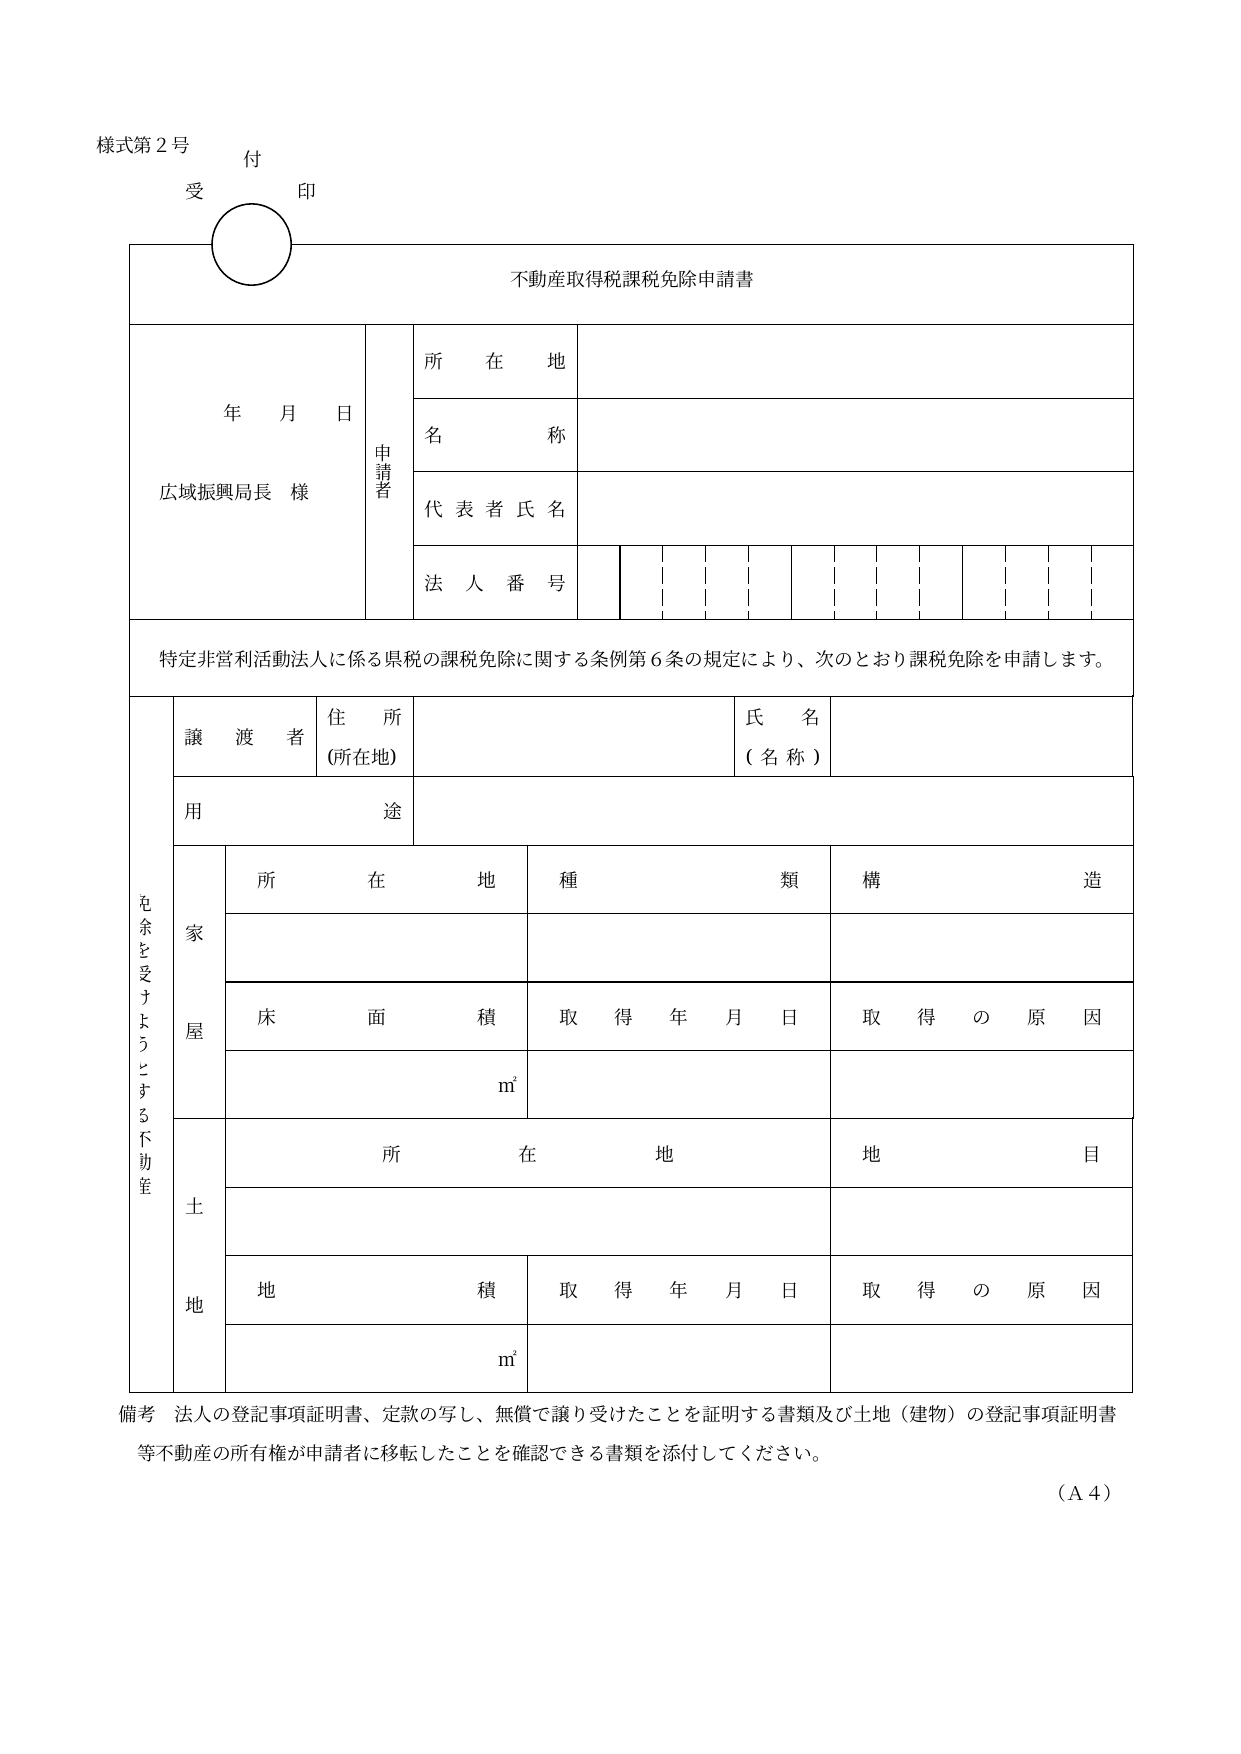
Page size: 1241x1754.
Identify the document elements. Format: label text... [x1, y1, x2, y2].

table_cell [831, 1051, 1133, 1118]
table_cell [706, 546, 748, 619]
table_cell [920, 546, 962, 619]
table_cell [831, 1325, 1132, 1392]
table_cell [414, 697, 734, 776]
table_cell 家 屋 [174, 846, 225, 1118]
table_cell 住所 (所在地) [317, 697, 413, 776]
table_cell [663, 546, 706, 619]
table_cell [578, 546, 619, 619]
table_cell 土 地 [174, 1119, 225, 1392]
table_cell [831, 697, 1132, 776]
table_cell 申請者 [366, 325, 413, 619]
text （Ａ４） [118, 1472, 1122, 1512]
table_cell 地目 [831, 1119, 1132, 1187]
table_cell [226, 914, 527, 981]
table_cell [748, 546, 791, 619]
text 様式第２号 [96, 125, 1122, 164]
table_cell 免 除 を 受 け よ う と す る 不 動 産 [130, 697, 173, 1392]
table_cell [1005, 546, 1048, 619]
table_cell 譲渡者 [174, 697, 316, 776]
table_cell 構造 [831, 846, 1133, 913]
table_cell 取得年月日 [528, 983, 830, 1050]
table_cell 用途 [174, 777, 413, 844]
table_cell [578, 399, 1133, 471]
table_cell 所 在 地 [414, 325, 577, 397]
table_cell 所在地 [226, 846, 527, 913]
table_cell [528, 1325, 830, 1392]
table_cell [621, 546, 663, 619]
table_cell ㎡ [226, 1325, 527, 1392]
table_cell [1091, 546, 1133, 619]
table_cell 代表者氏名 [414, 472, 577, 545]
table_cell 床面積 [226, 983, 527, 1050]
table_cell [831, 914, 1133, 981]
text 備考 法人の登記事項証明書、定款の写し、無償で譲り受けたことを証明する書類及び土地（建物）の登記事項証明書等不動産の所有権が申請者に移転したことを確認できる書類を添付してください。 [118, 1393, 1122, 1472]
table_cell [1048, 546, 1091, 619]
table_cell ㎡ [226, 1051, 527, 1118]
table_cell 氏名 (名称) [735, 697, 830, 776]
table_cell [226, 1188, 830, 1255]
table_cell 年 月 日 広域振興局長 様 [130, 325, 365, 619]
table_cell [834, 546, 877, 619]
table_cell 取得年月日 [528, 1256, 830, 1324]
table_header 不動産取得税課税免除申請書 [130, 245, 1133, 323]
table_cell 地積 [226, 1256, 527, 1324]
table_cell [792, 546, 834, 619]
table_cell 取得の原因 [831, 1256, 1132, 1324]
table_cell [528, 1051, 830, 1118]
table_cell [414, 777, 1133, 844]
table_cell 法人番号 [414, 546, 577, 619]
table_cell [578, 325, 1133, 397]
table_cell 特定非営利活動法人に係る県税の課税免除に関する条例第６条の規定により、次のとおり課税免除を申請します。 [130, 620, 1133, 696]
table_cell [831, 1188, 1132, 1255]
table_cell 名 称 [414, 399, 577, 471]
table_cell 種類 [528, 846, 830, 913]
table_cell [963, 546, 1005, 619]
table_cell 所 在 地 [226, 1119, 830, 1187]
table_cell [578, 472, 1133, 545]
table_cell 取得の原因 [831, 983, 1133, 1050]
table_cell [528, 914, 830, 981]
table_cell [877, 546, 919, 619]
